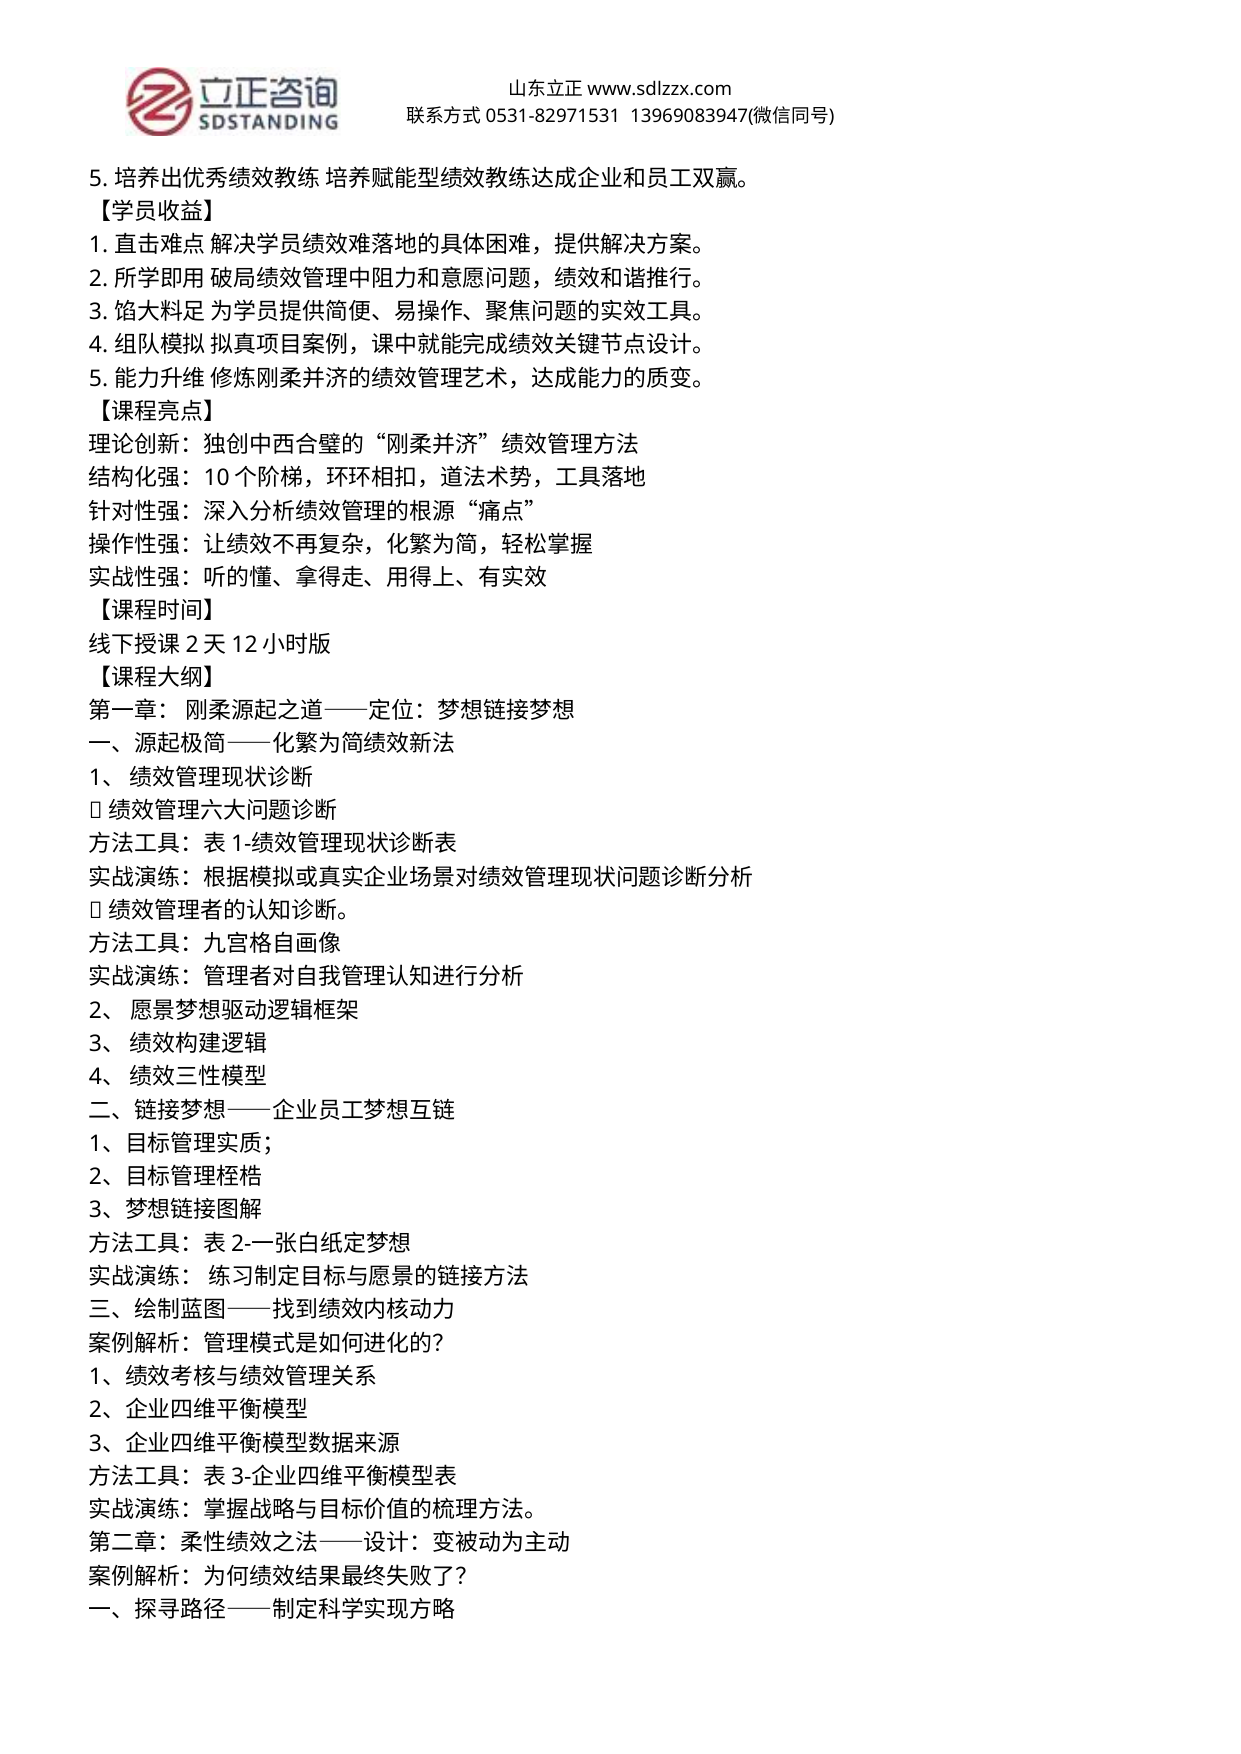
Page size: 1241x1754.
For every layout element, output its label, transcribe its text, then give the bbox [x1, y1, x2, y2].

text 实战演练：根据模拟或真实企业场景对绩效管理现状问题诊断分析 [89, 858, 1152, 892]
text 案例解析：管理模式是如何进化的？ [89, 1324, 1152, 1358]
text 方法工具：表1-绩效管理现状诊断表 [89, 825, 1152, 858]
text 一、源起极简——化繁为简绩效新法 [89, 725, 1152, 758]
text 【学员收益】 [89, 193, 1152, 226]
text 1. 直击难点 解决学员绩效难落地的具体困难，提供解决方案。 [89, 226, 1152, 259]
text 方法工具：九宫格自画像 [89, 925, 1152, 958]
text 第二章：柔性绩效之法——设计：变被动为主动 [89, 1524, 1152, 1557]
text 【课程亮点】 [89, 393, 1152, 426]
text 二、链接梦想——企业员工梦想互链 [89, 1091, 1152, 1125]
text 实战性强：听的懂、拿得走、用得上、有实效 [89, 559, 1152, 592]
text 结构化强：10个阶梯，环环相扣，道法术势，工具落地 [89, 459, 1152, 492]
text 针对性强：深入分析绩效管理的根源“痛点” [89, 492, 1152, 526]
text 1、目标管理实质； [89, 1125, 1152, 1158]
text 理论创新：独创中西合璧的“刚柔并济”绩效管理方法 [89, 426, 1152, 459]
text 3、 绩效构建逻辑 [89, 1025, 1152, 1058]
text 三、绘制蓝图——找到绩效内核动力 [89, 1291, 1152, 1324]
text 【课程大纲】 [89, 659, 1152, 692]
picture [125, 67, 341, 136]
text 方法工具：表2-一张白纸定梦想 [89, 1225, 1152, 1258]
text  绩效管理者的认知诊断。 [89, 892, 1152, 925]
text 5. 培养出优秀绩效教练 培养赋能型绩效教练达成企业和员工双赢。 [89, 159, 1152, 193]
text 实战演练： 练习制定目标与愿景的链接方法 [89, 1258, 1152, 1291]
text 实战演练：掌握战略与目标价值的梳理方法。 [89, 1491, 1152, 1524]
text 方法工具：表3-企业四维平衡模型表 [89, 1458, 1152, 1491]
text 实战演练：管理者对自我管理认知进行分析 [89, 958, 1152, 991]
text 4、 绩效三性模型 [89, 1058, 1152, 1091]
text 1、绩效考核与绩效管理关系 [89, 1358, 1152, 1391]
text 2、企业四维平衡模型 [89, 1391, 1152, 1424]
text 操作性强：让绩效不再复杂，化繁为简，轻松掌握 [89, 526, 1152, 559]
text 一、探寻路径——制定科学实现方略 [89, 1591, 1152, 1624]
text 2、目标管理桎梏 [89, 1158, 1152, 1191]
text 4. 组队模拟 拟真项目案例，课中就能完成绩效关键节点设计。 [89, 326, 1152, 359]
text 案例解析：为何绩效结果最终失败了？ [89, 1557, 1152, 1591]
text  绩效管理六大问题诊断 [89, 792, 1152, 825]
text 2. 所学即用 破局绩效管理中阻力和意愿问题，绩效和谐推行。 [89, 259, 1152, 293]
text 1、 绩效管理现状诊断 [89, 758, 1152, 792]
text 2、 愿景梦想驱动逻辑框架 [89, 991, 1152, 1025]
text 3、梦想链接图解 [89, 1191, 1152, 1225]
text 线下授课 2天 12小时版 [89, 625, 1152, 659]
text 【课程时间】 [89, 592, 1152, 625]
text 5. 能力升维 修炼刚柔并济的绩效管理艺术，达成能力的质变。 [89, 359, 1152, 393]
text 3、企业四维平衡模型数据来源 [89, 1424, 1152, 1458]
text 3. 馅大料足 为学员提供简便、易操作、聚焦问题的实效工具。 [89, 293, 1152, 326]
text 第一章： 刚柔源起之道——定位：梦想链接梦想 [89, 692, 1152, 725]
